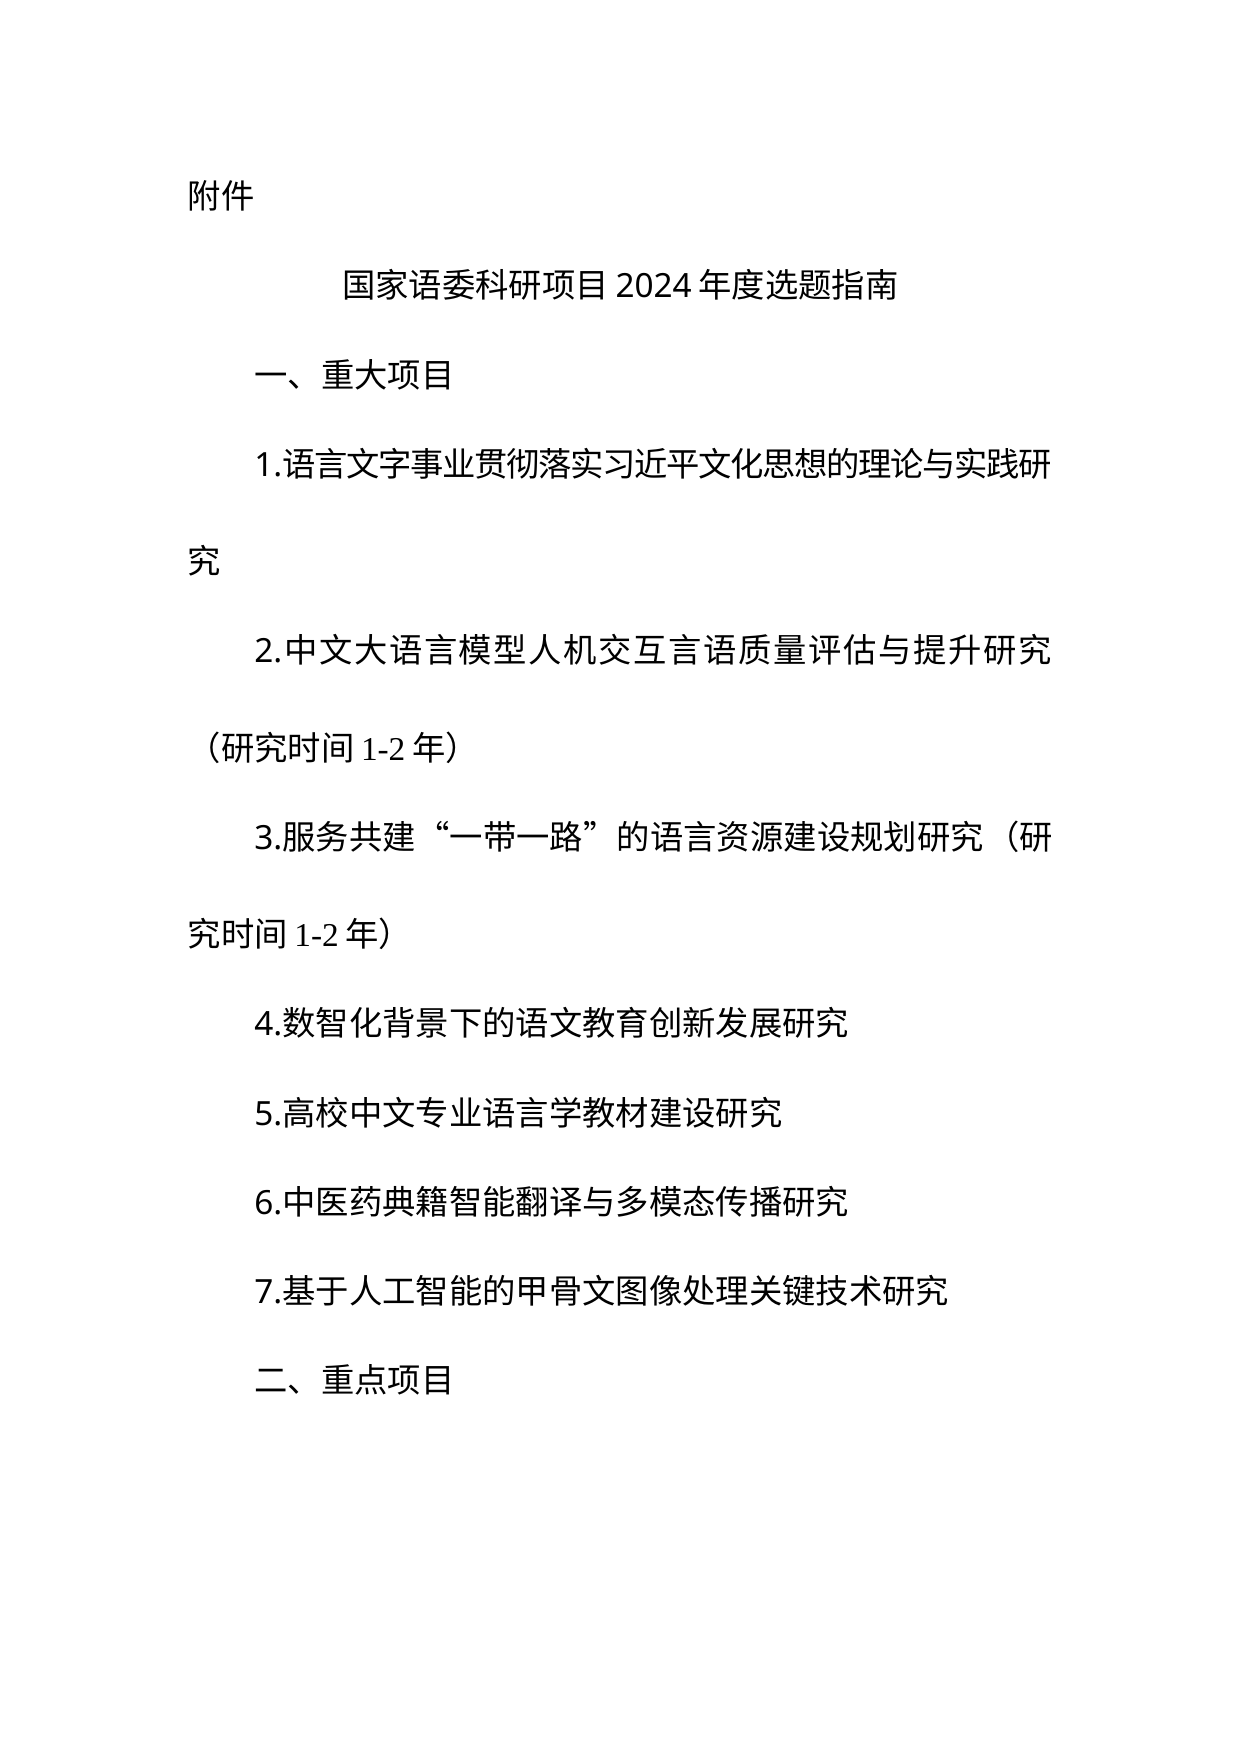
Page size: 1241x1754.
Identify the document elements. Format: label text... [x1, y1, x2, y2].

text 附件 [187, 162, 1053, 227]
text 4.数智化背景下的语文教育创新发展研究 [187, 989, 1053, 1054]
text 2.中文大语言模型人机交互言语质量评估与提升研究（研究时间1-2年） [187, 616, 1053, 778]
text 7.基于人工智能的甲骨文图像处理关键技术研究 [187, 1256, 1053, 1321]
text 一、重大项目 [187, 340, 1053, 405]
text 二、重点项目 [187, 1346, 1053, 1411]
text 3.服务共建“一带一路”的语言资源建设规划研究（研究时间1-2年） [187, 802, 1053, 965]
text 6.中医药典籍智能翻译与多模态传播研究 [187, 1167, 1053, 1232]
text 国家语委科研项目2024年度选题指南 [187, 251, 1053, 316]
text 1.语言文字事业贯彻落实习近平文化思想的理论与实践研究 [187, 429, 1053, 592]
text 5.高校中文专业语言学教材建设研究 [187, 1078, 1053, 1143]
